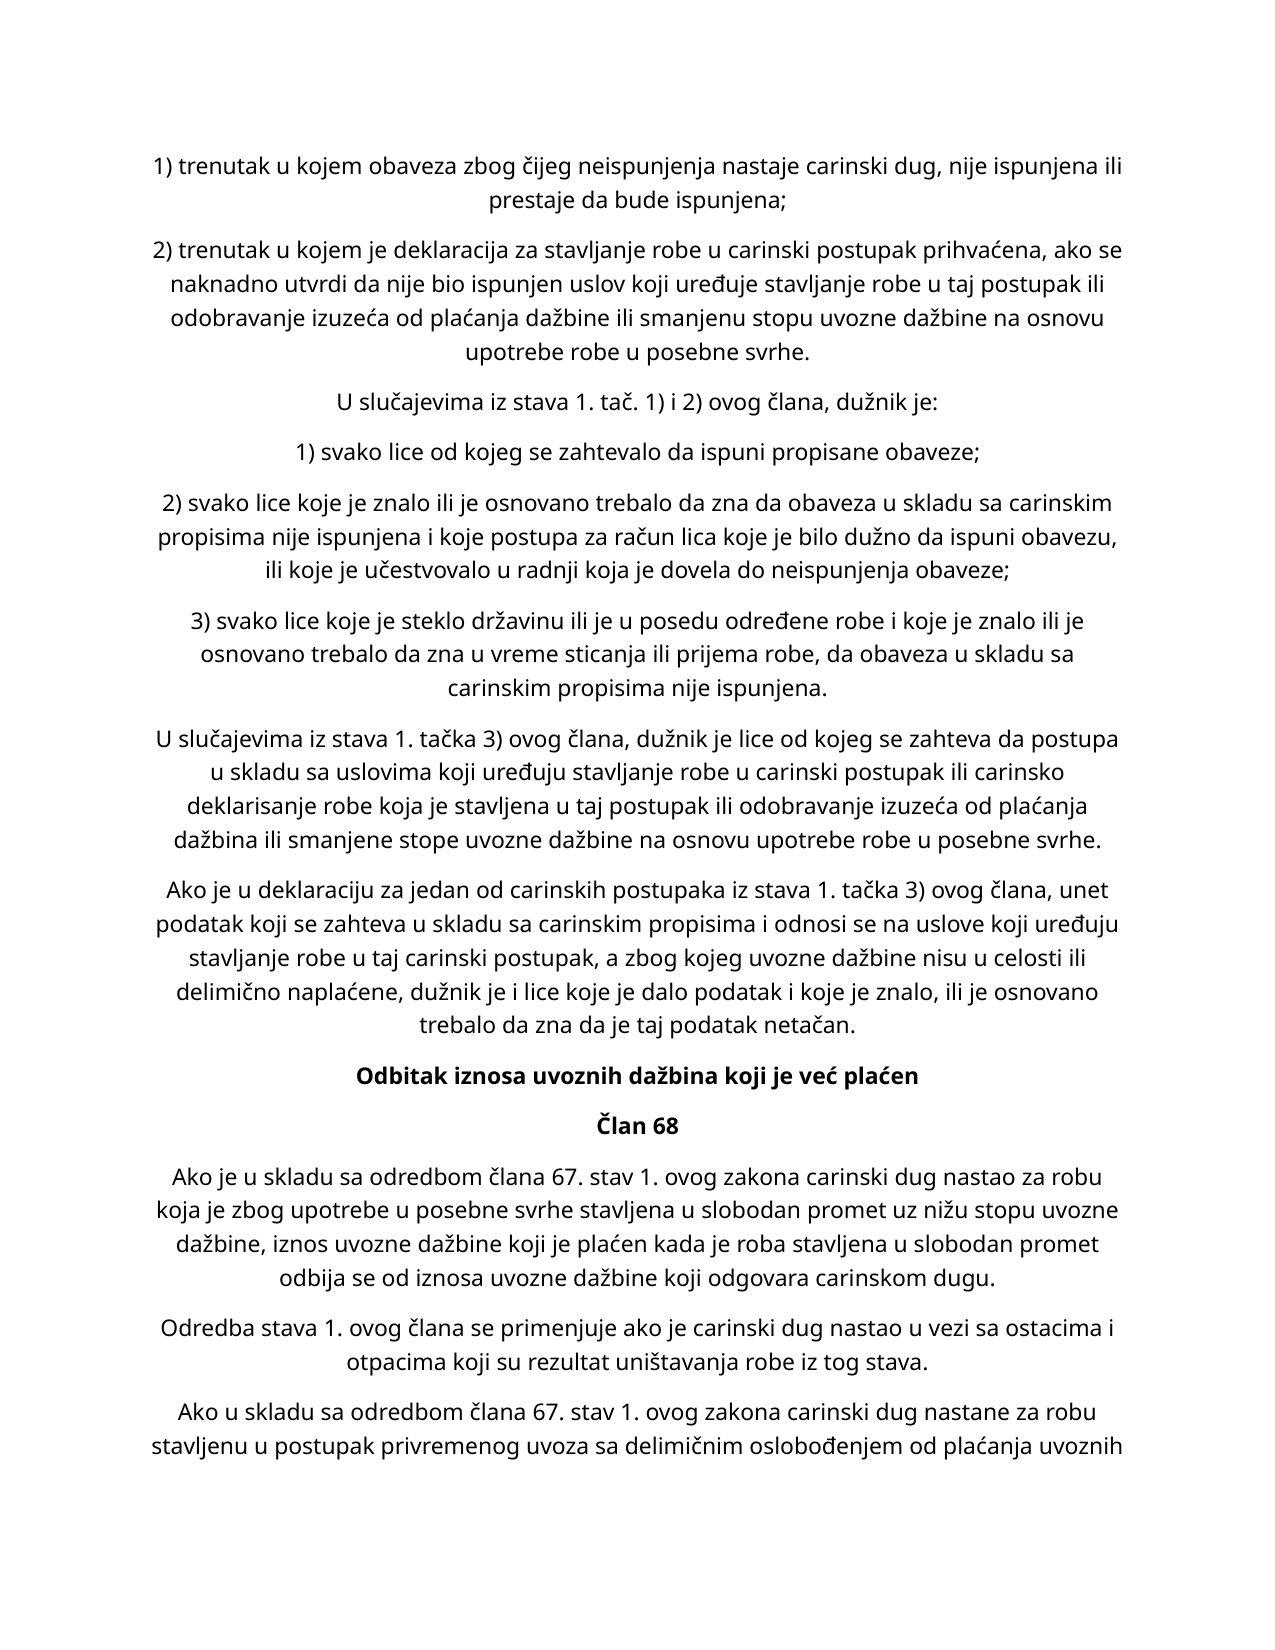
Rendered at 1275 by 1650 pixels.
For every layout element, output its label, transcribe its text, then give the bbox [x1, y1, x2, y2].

text U slučajevima iz stava 1. tačka 3) ovog člana, dužnik je lice od kojeg se zahteva da postupa u skladu sa uslovima koji uređuju stavljanje robe u carinski postupak ili carinsko deklarisanje robe koja je stavljena u taj postupak ili odobravanje izuzeća od plaćanja dažbina ili smanjene stope uvozne dažbine na osnovu upotrebe robe u posebne svrhe. [150, 722, 1125, 855]
text Član 68 [150, 1110, 1125, 1141]
text 2) trenutak u kojem je deklaracija za stavljanje robe u carinski postupak prihvaćena, ako se naknadno utvrdi da nije bio ispunjen uslov koji uređuje stavljanje robe u taj postupak ili odobravanje izuzeća od plaćanja dažbine ili smanjenu stopu uvozne dažbine na osnovu upotrebe robe u posebne svrhe. [150, 234, 1125, 367]
text Odbitak iznosa uvoznih dažbina koji je već plaćen [150, 1059, 1125, 1091]
text Ako je u skladu sa odredbom člana 67. stav 1. ovog zakona carinski dug nastao za robu koja je zbog upotrebe u posebne svrhe stavljena u slobodan promet uz nižu stopu uvozne dažbine, iznos uvozne dažbine koji je plaćen kada je roba stavljena u slobodan promet odbija se od iznosa uvozne dažbine koji odgovara carinskom dugu. [150, 1160, 1125, 1293]
text Ako je u deklaraciju za jedan od carinskih postupaka iz stava 1. tačka 3) ovog člana, unet podatak koji se zahteva u skladu sa carinskim propisima i odnosi se na uslove koji uređuju stavljanje robe u taj carinski postupak, a zbog kojeg uvozne dažbine nisu u celosti ili delimično naplaćene, dužnik je i lice koje je dalo podatak i koje je znalo, ili je osnovano trebalo da zna da je taj podatak netačan. [150, 874, 1125, 1040]
text U slučajevima iz stava 1. tač. 1) i 2) ovog člana, dužnik je: [150, 386, 1125, 417]
text 1) svako lice od kojeg se zahtevalo da ispuni propisane obaveze; [150, 436, 1125, 467]
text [150, 1396, 1125, 1461]
text 3) svako lice koje je steklo državinu ili je u posedu određene robe i koje je znalo ili je osnovano trebalo da zna u vreme sticanja ili prijema robe, da obaveza u skladu sa carinskim propisima nije ispunjena. [150, 604, 1125, 703]
text Odredba stava 1. ovog člana se primenjuje ako je carinski dug nastao u vezi sa ostacima i otpacima koji su rezultat uništavanja robe iz tog stava. [150, 1312, 1125, 1377]
text 1) trenutak u kojem obaveza zbog čijeg neispunjenja nastaje carinski dug, nije ispunjena ili prestaje da bude ispunjena; [150, 150, 1125, 215]
text 2) svako lice koje je znalo ili je osnovano trebalo da zna da obaveza u skladu sa carinskim propisima nije ispunjena i koje postupa za račun lica koje je bilo dužno da ispuni obavezu, ili koje je učestvovalo u radnji koja je dovela do neispunjenja obaveze; [150, 487, 1125, 585]
